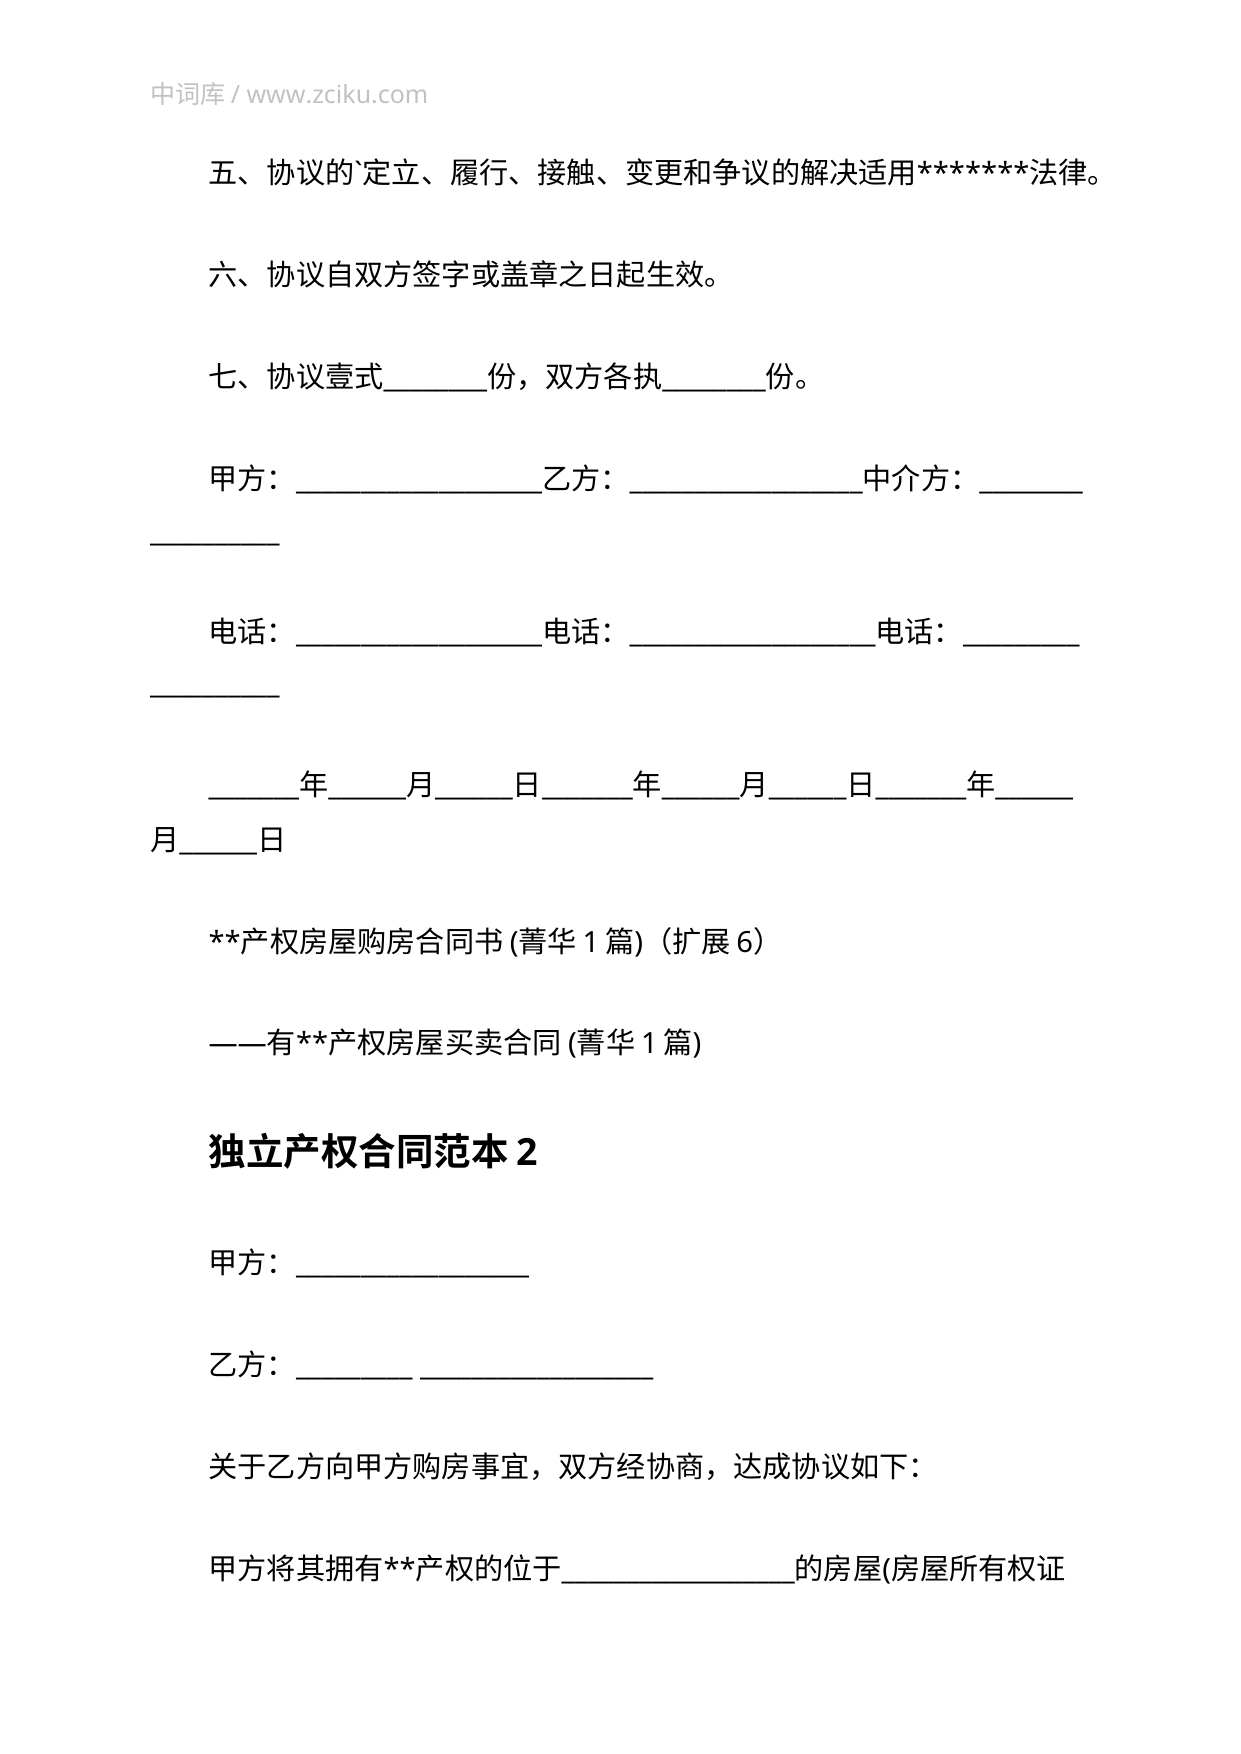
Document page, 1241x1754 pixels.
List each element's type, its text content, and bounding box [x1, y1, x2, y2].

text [150, 1545, 1090, 1588]
text 独立产权合同范本2 [150, 1122, 1090, 1177]
text 关于乙方向甲方购房事宜，双方经协商，达成协议如下： [150, 1444, 1090, 1486]
text ——有**产权房屋买卖合同 (菁华1篇) [150, 1020, 1090, 1062]
text 六、协议自双方签字或盖章之日起生效。 [150, 252, 1090, 294]
text _______年______月______日_______年______月______日_______年______月______日 [150, 761, 1090, 858]
text 甲方：__________________ [150, 1240, 1090, 1282]
text 五、协议的`定立、履行、接触、变更和争议的解决适用*******法律。 [150, 150, 1090, 192]
text 七、协议壹式________份，双方各执________份。 [150, 354, 1090, 396]
text 电话：___________________电话：___________________电话：___________________ [150, 608, 1090, 702]
text 乙方：_________ __________________ [150, 1342, 1090, 1384]
text **产权房屋购房合同书 (菁华1篇)（扩展6） [150, 918, 1090, 961]
text 甲方：___________________乙方：__________________中介方：__________________ [150, 456, 1090, 550]
